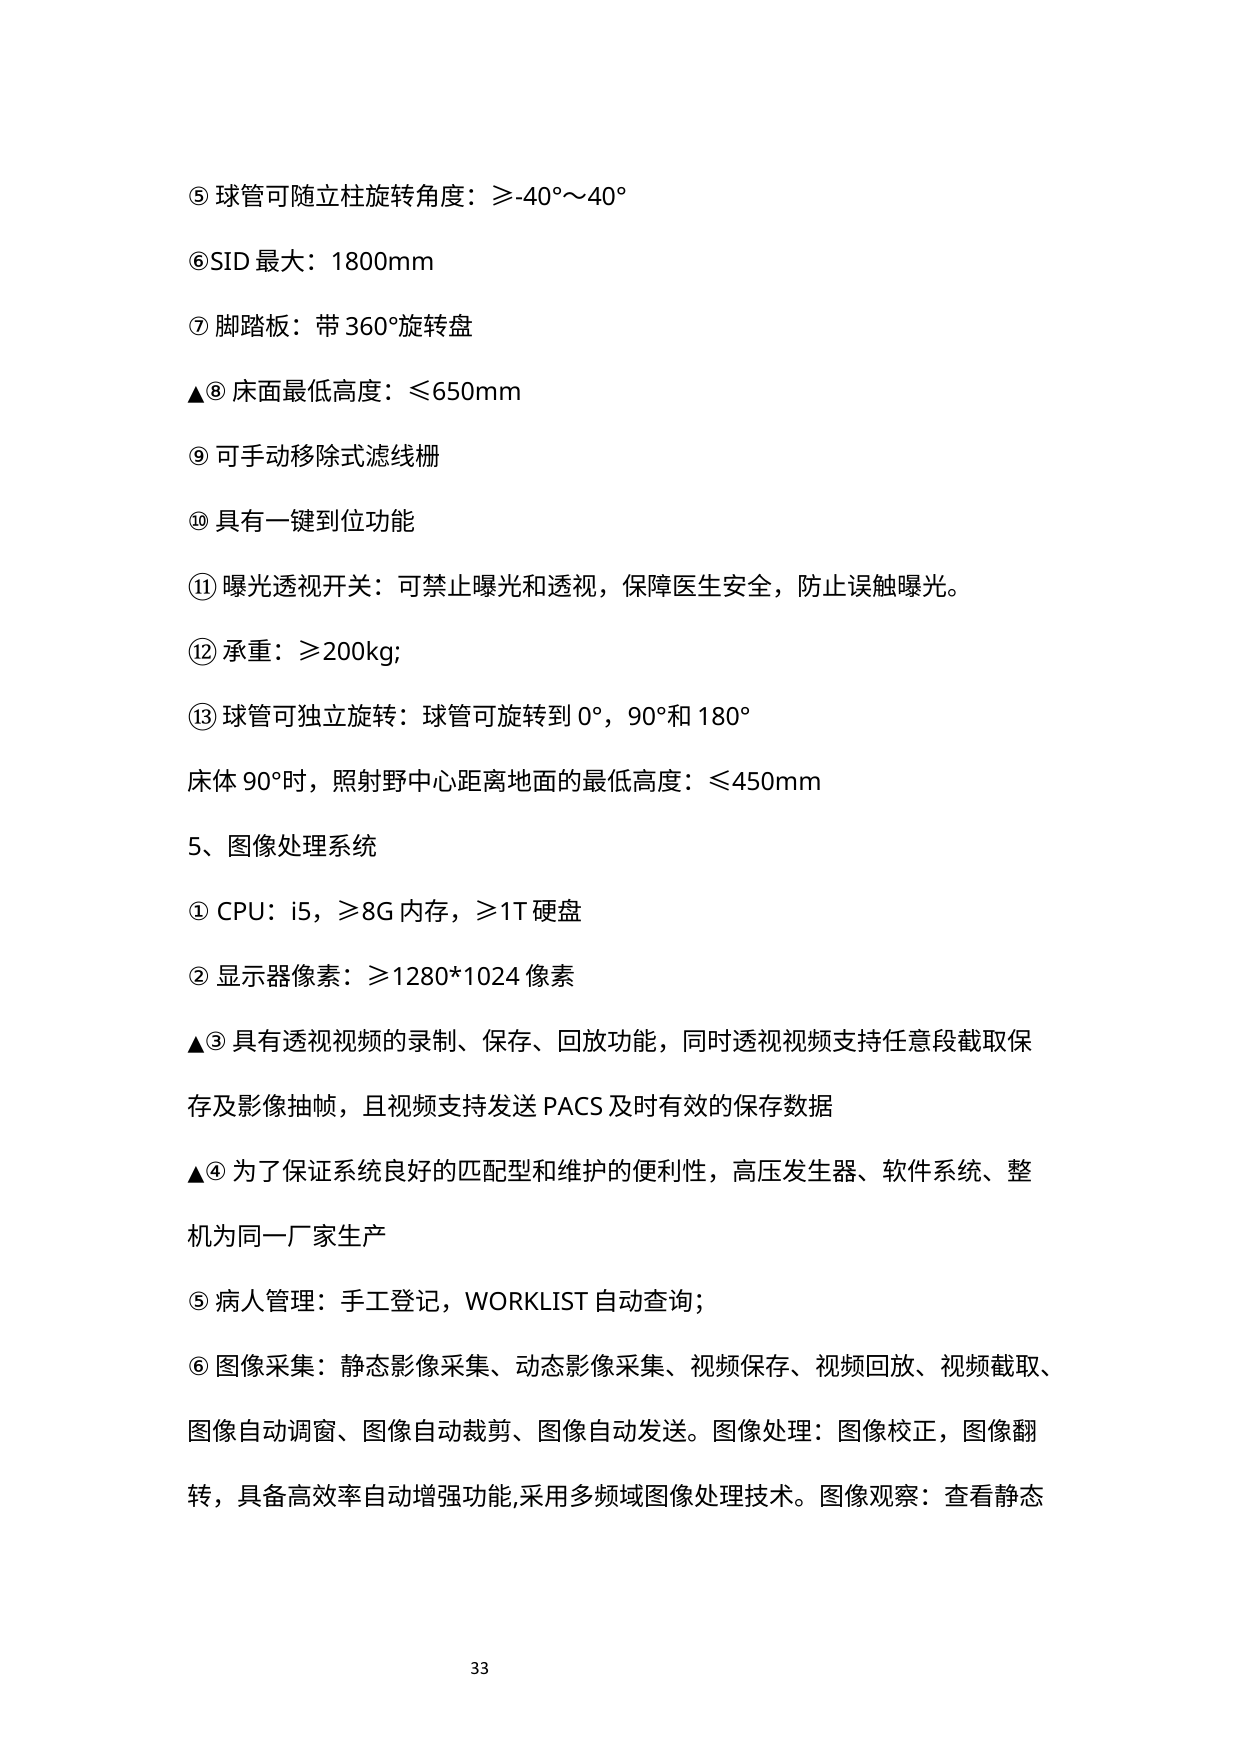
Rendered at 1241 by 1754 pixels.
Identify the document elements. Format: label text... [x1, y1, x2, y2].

text ⑥SID最大：1800mm [187, 227, 1053, 292]
text ▲⑧床面最低高度：≤650mm [187, 357, 1053, 422]
text ② 显示器像素：≥1280*1024像素 [187, 942, 1053, 1007]
text ▲④为了保证系统良好的匹配型和维护的便利性，高压发生器、软件系统、整机为同一厂家生产 [187, 1137, 1053, 1267]
text ⑩具有一键到位功能 [187, 487, 1053, 552]
text 5、图像处理系统 [187, 812, 1053, 877]
text ⑤球管可随立柱旋转角度：≥-40°～40° [187, 162, 1053, 227]
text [187, 1332, 1053, 1527]
text ⑬球管可独立旋转：球管可旋转到0°，90°和180° [187, 682, 1053, 747]
text ▲③具有透视视频的录制、保存、回放功能，同时透视视频支持任意段截取保存及影像抽帧，且视频支持发送PACS及时有效的保存数据 [187, 1007, 1053, 1137]
text ⑪曝光透视开关：可禁止曝光和透视，保障医生安全，防止误触曝光。 [187, 552, 1053, 617]
text ① CPU：i5，≥8G内存，≥1T硬盘 [187, 877, 1053, 942]
text 床体90°时，照射野中心距离地面的最低高度：≤450mm [187, 747, 1053, 812]
text ⑤病人管理：手工登记，WORKLIST自动查询； [187, 1267, 1053, 1332]
text ⑨可手动移除式滤线栅 [187, 422, 1053, 487]
text ⑦脚踏板：带360°旋转盘 [187, 292, 1053, 357]
text ⑫承重：≥200kg; [187, 617, 1053, 682]
